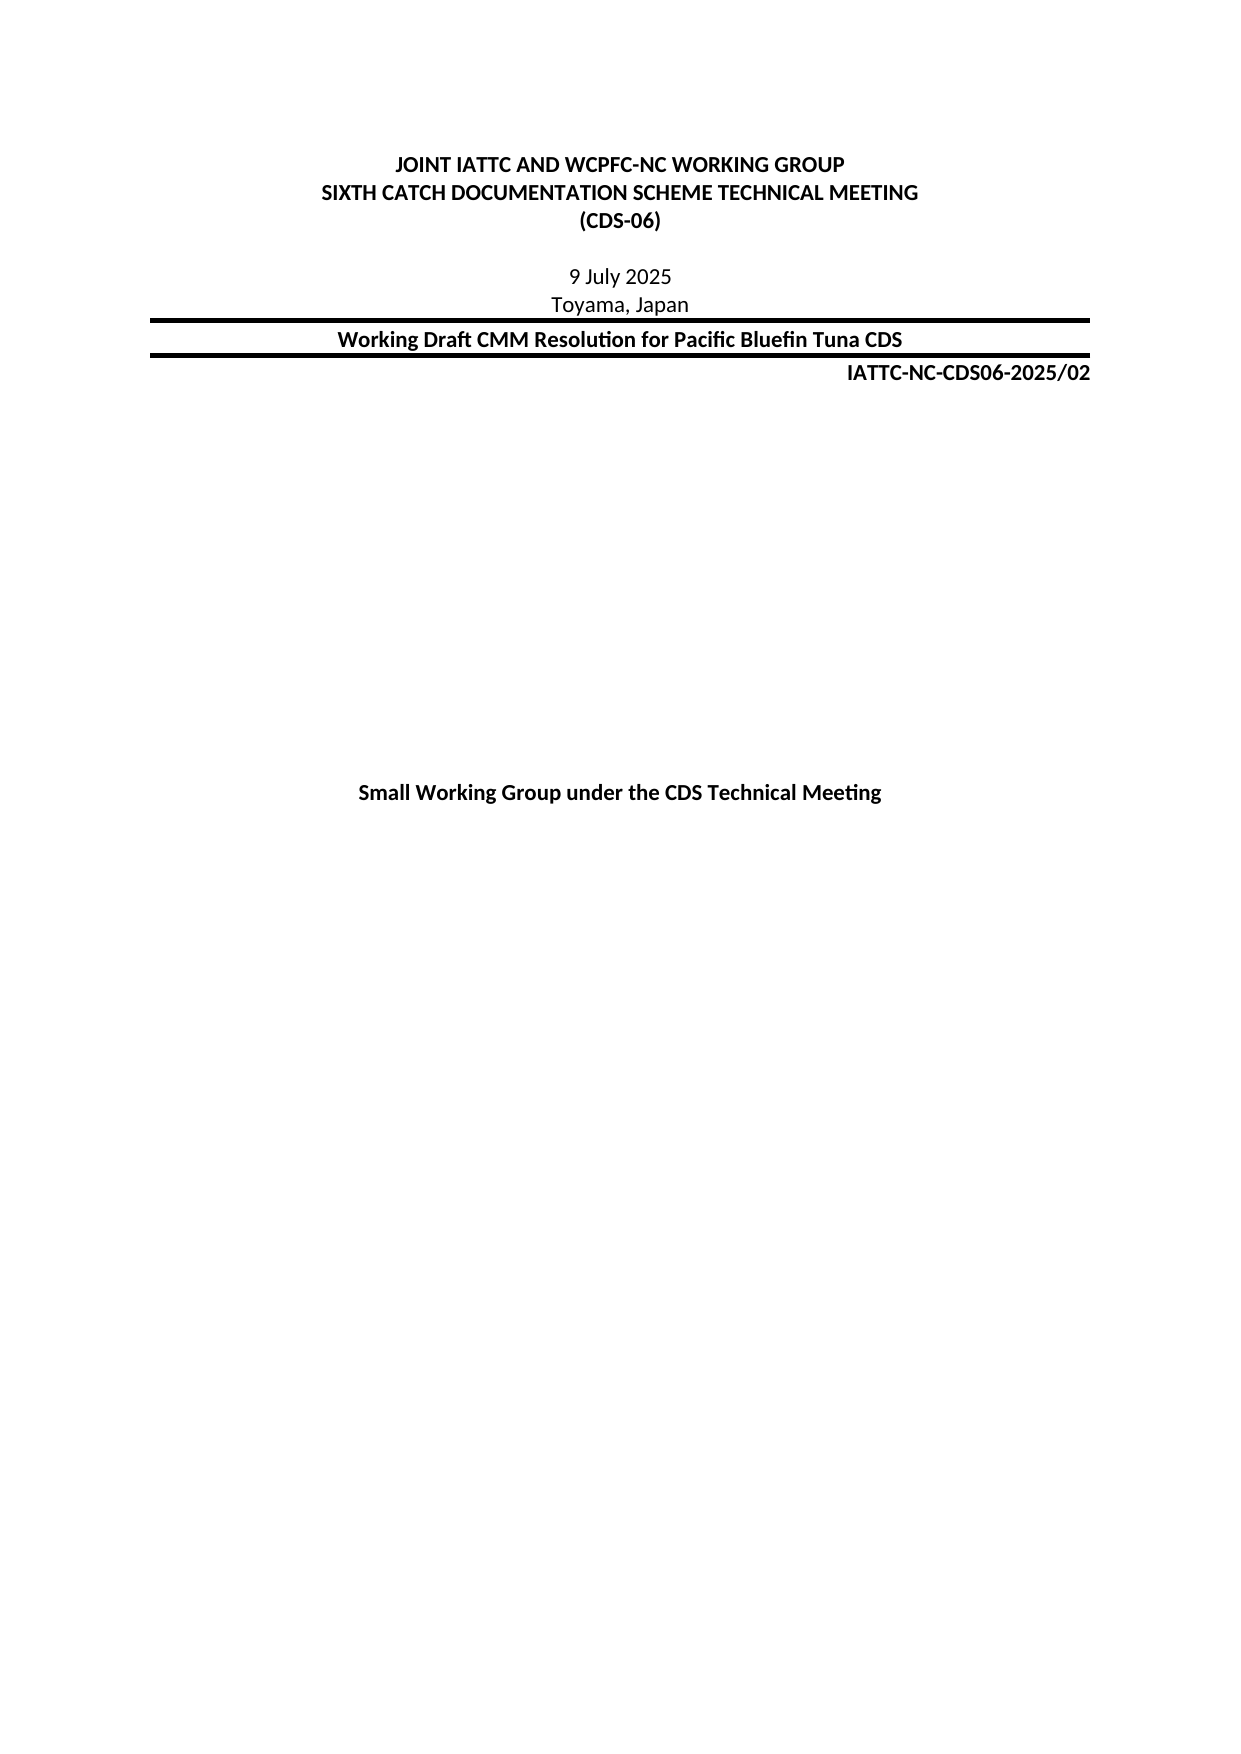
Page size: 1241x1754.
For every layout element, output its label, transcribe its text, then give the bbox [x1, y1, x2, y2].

text (CDS-06) [150, 206, 1090, 234]
text 9 July 2025 [150, 262, 1090, 290]
text SIXTH CATCH DOCUMENTATION SCHEME TECHNICAL MEETING [150, 178, 1090, 206]
text Small Working Group under the CDS Technical Meeting [150, 778, 1090, 806]
text Working Draft CMM Resolution for Pacific Bluefin Tuna CDS [150, 323, 1090, 353]
text IATTC-NC-CDS06-2025/02 [150, 358, 1090, 386]
text Toyama, Japan [150, 290, 1090, 318]
text JOINT IATTC AND WCPFC-NC WORKING GROUP [150, 150, 1090, 178]
